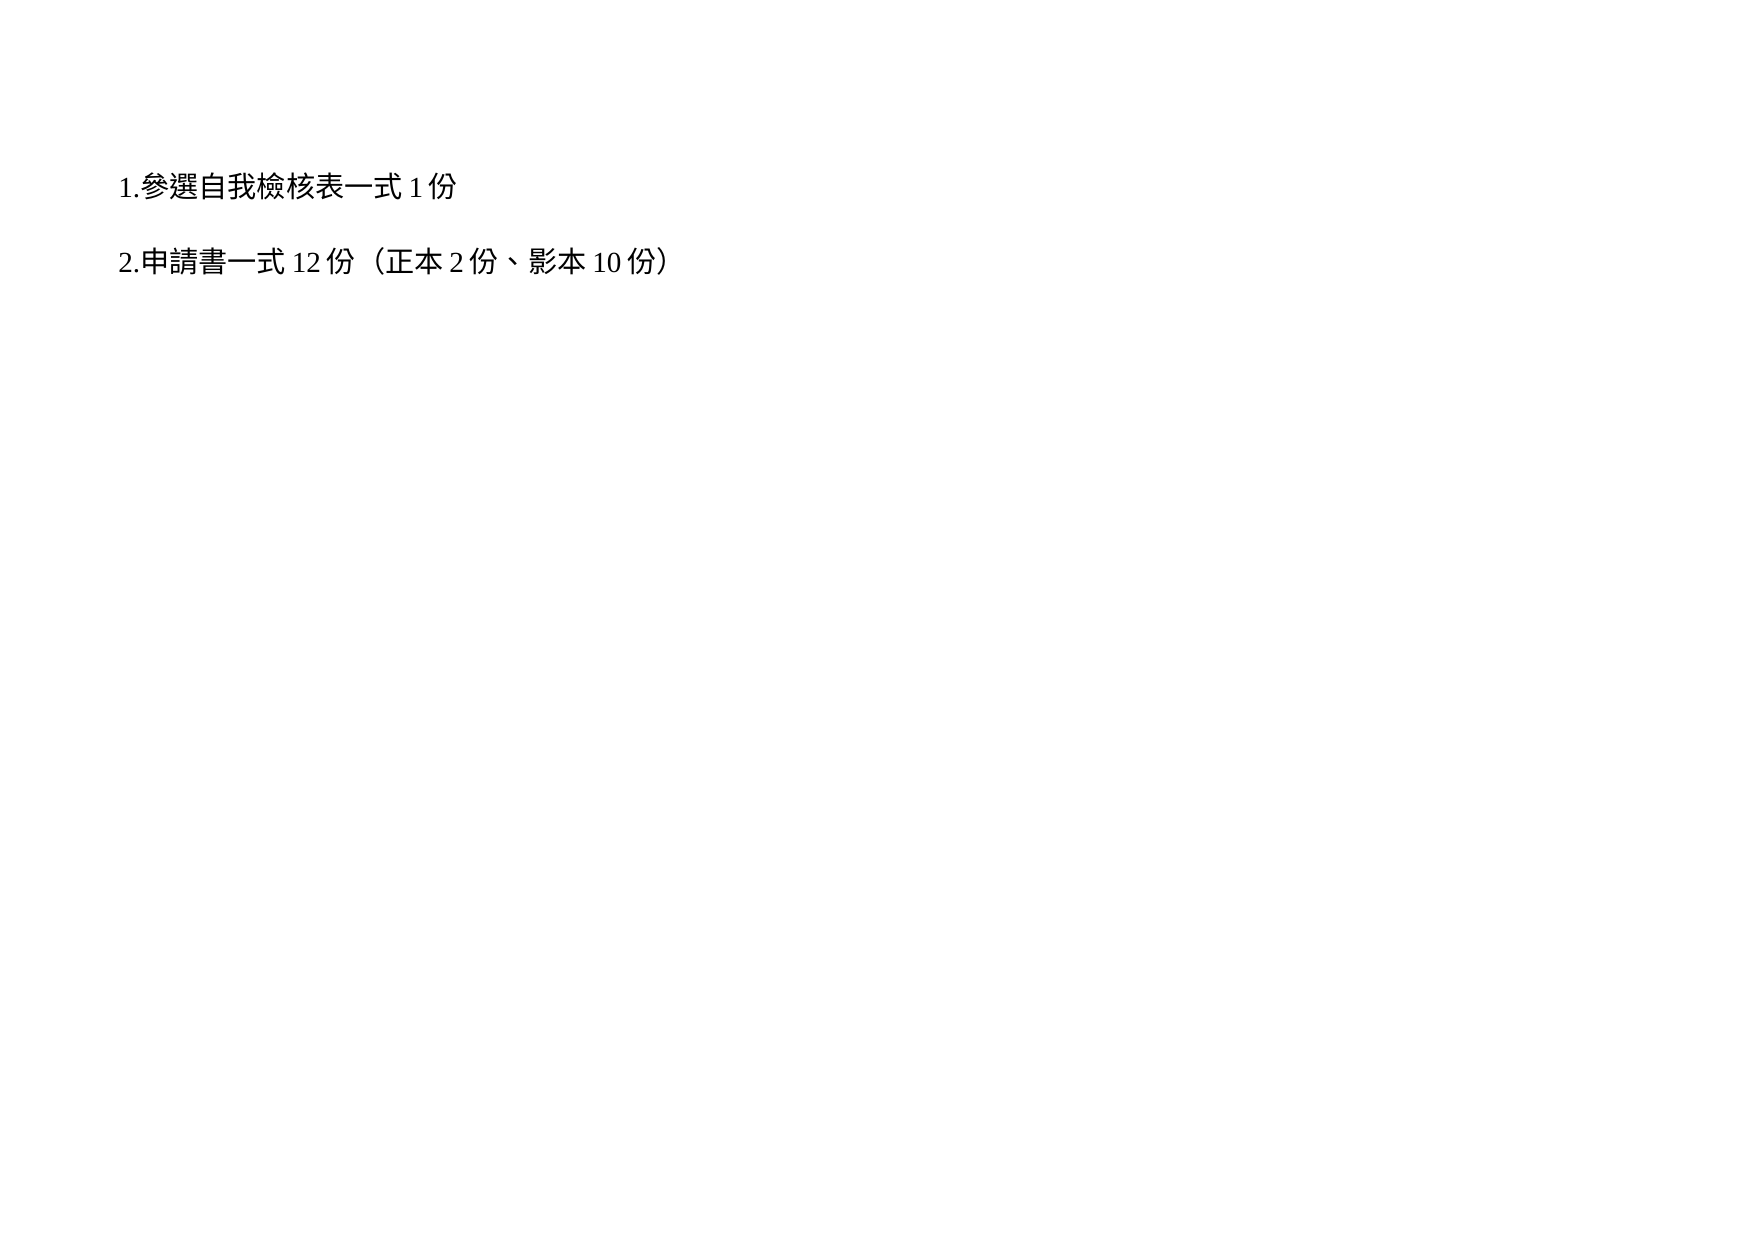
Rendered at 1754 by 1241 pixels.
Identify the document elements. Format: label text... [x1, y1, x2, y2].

text 1.參選自我檢核表一式1份 [118, 147, 1636, 222]
text 2.申請書一式12份（正本2份、影本10份） [118, 222, 1636, 297]
